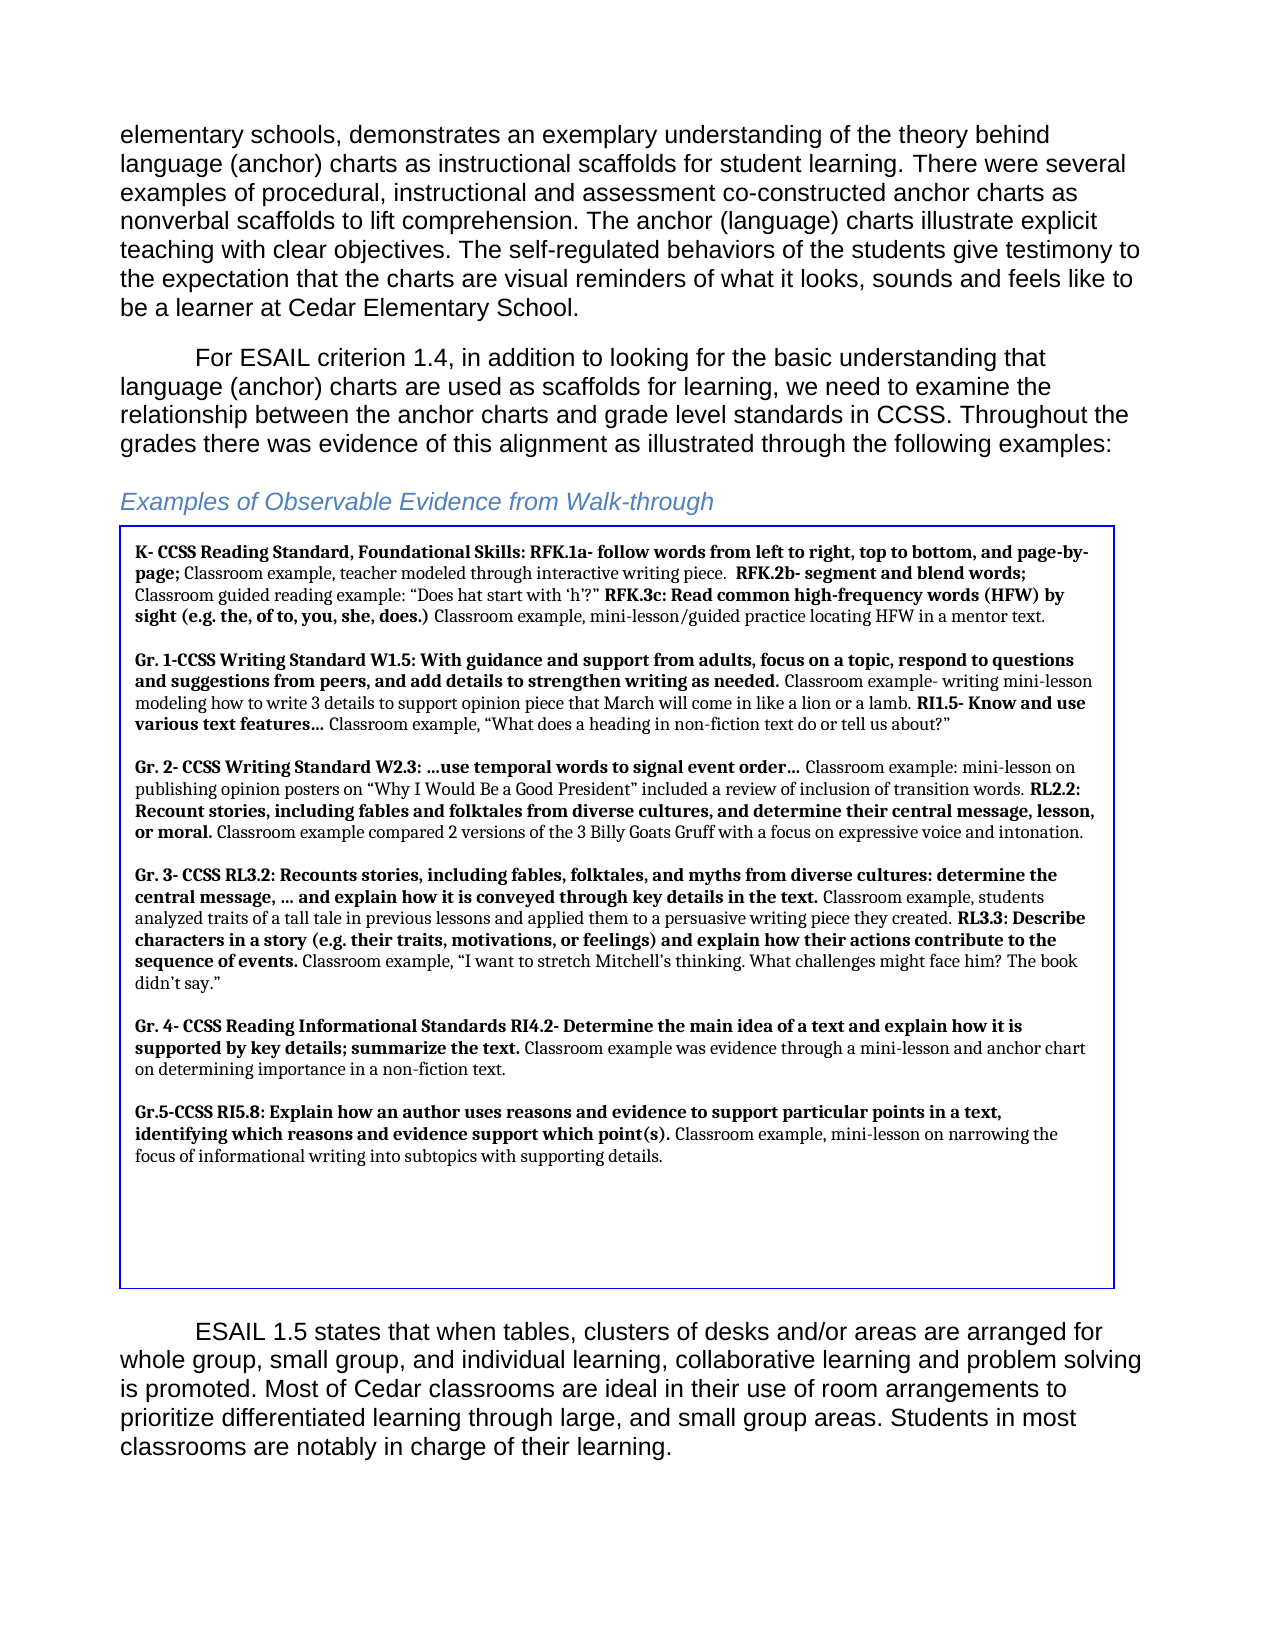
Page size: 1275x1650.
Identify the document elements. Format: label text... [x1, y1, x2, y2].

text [120, 120, 1147, 321]
text ESAIL 1.5 states that when tables, clusters of desks and/or areas are arranged for whole group, small group, and individual learning, collaborative learning and problem solving is promoted. Most of Cedar classrooms are ideal in their use of room arrangements to prioritize differentiated learning through large, and small group areas. Students in most classrooms are notably in charge of their learning. [120, 626, 1147, 1460]
text For ESAIL criterion 1.4, in addition to looking for the basic understanding that language (anchor) charts are used as scaffolds for learning, we need to examine the relationship between the anchor charts and grade level standards in CCSS. Throughout the grades there was evidence of this alignment as illustrated through the following examples: [120, 343, 1147, 458]
subtitle Examples of Observable Evidence from Walk-through [120, 487, 1147, 515]
